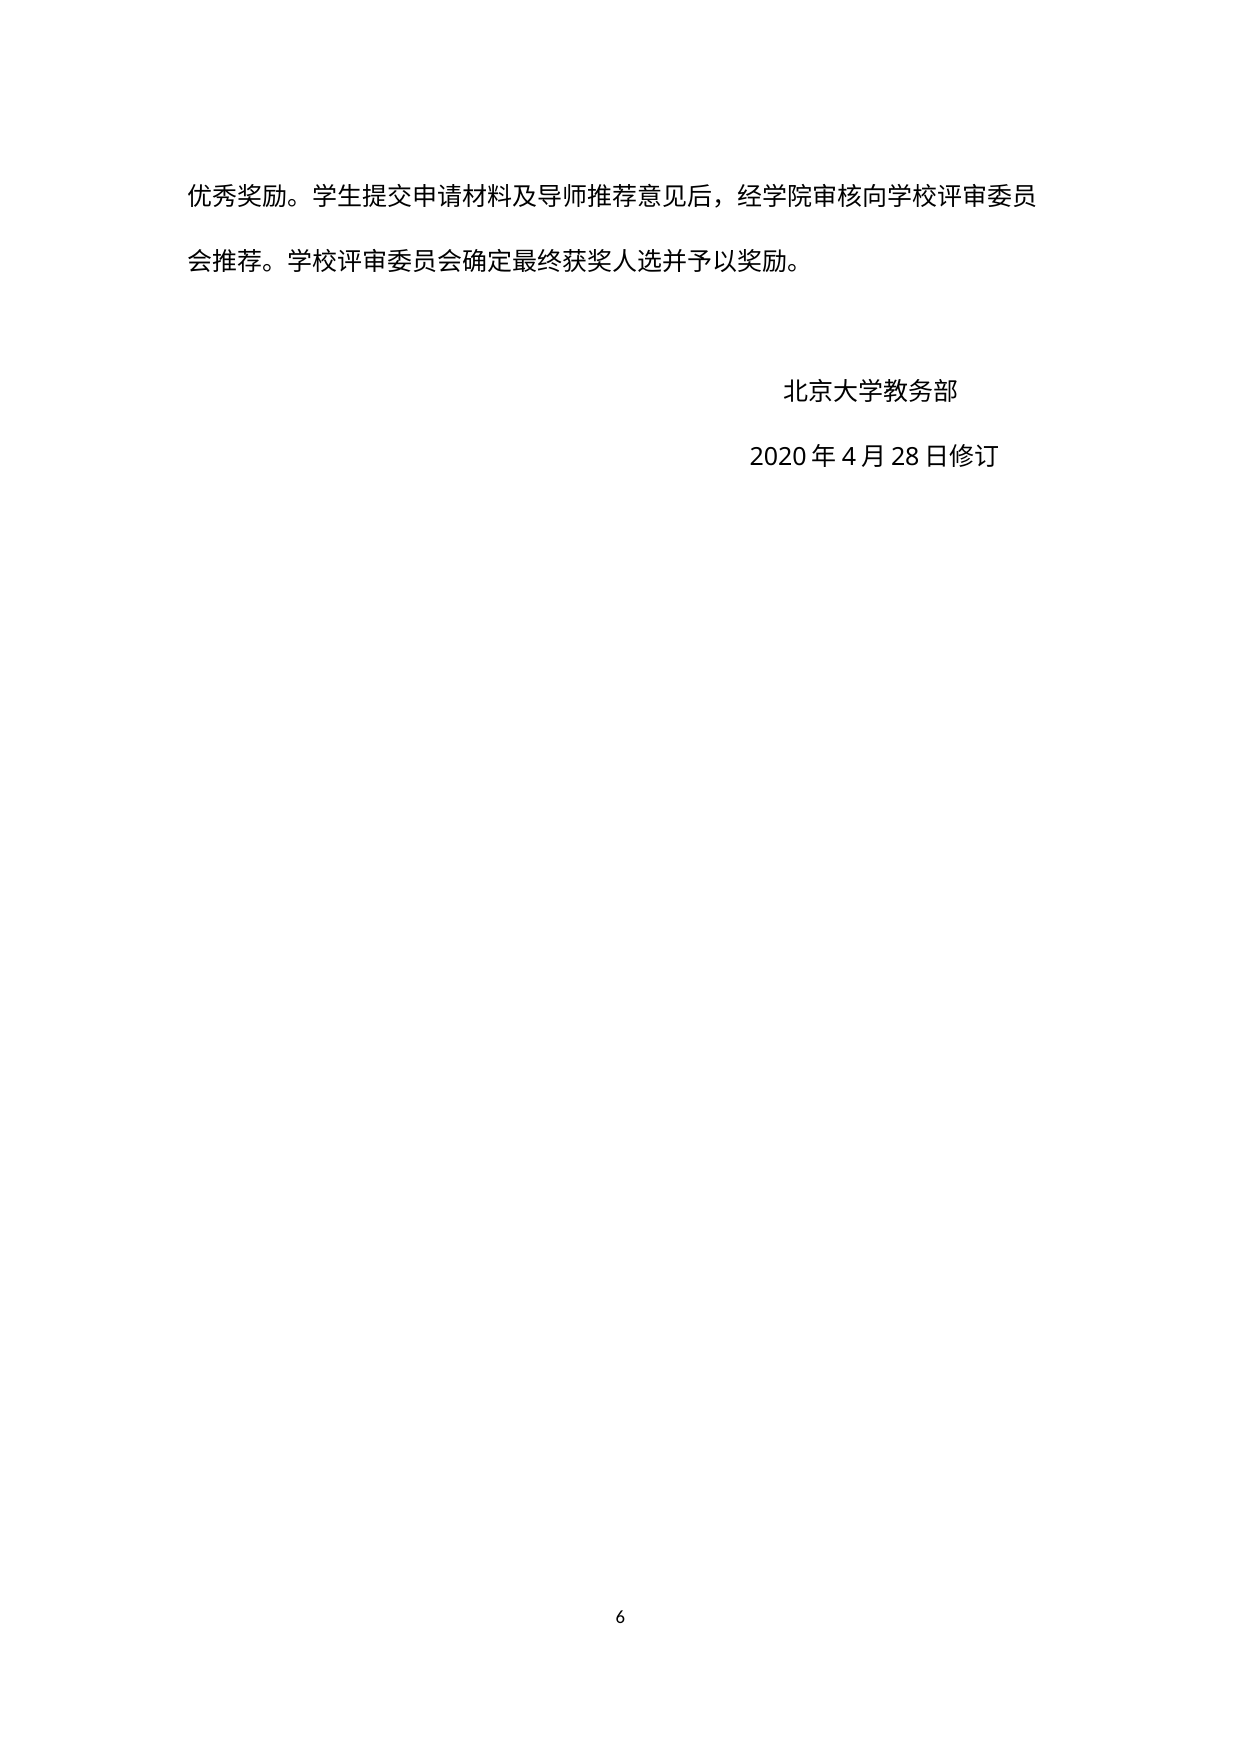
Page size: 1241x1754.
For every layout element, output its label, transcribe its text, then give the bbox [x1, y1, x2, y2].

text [187, 162, 1053, 292]
text 北京大学教务部 [187, 357, 1053, 422]
text 2020年4月28日修订 [187, 422, 1053, 487]
